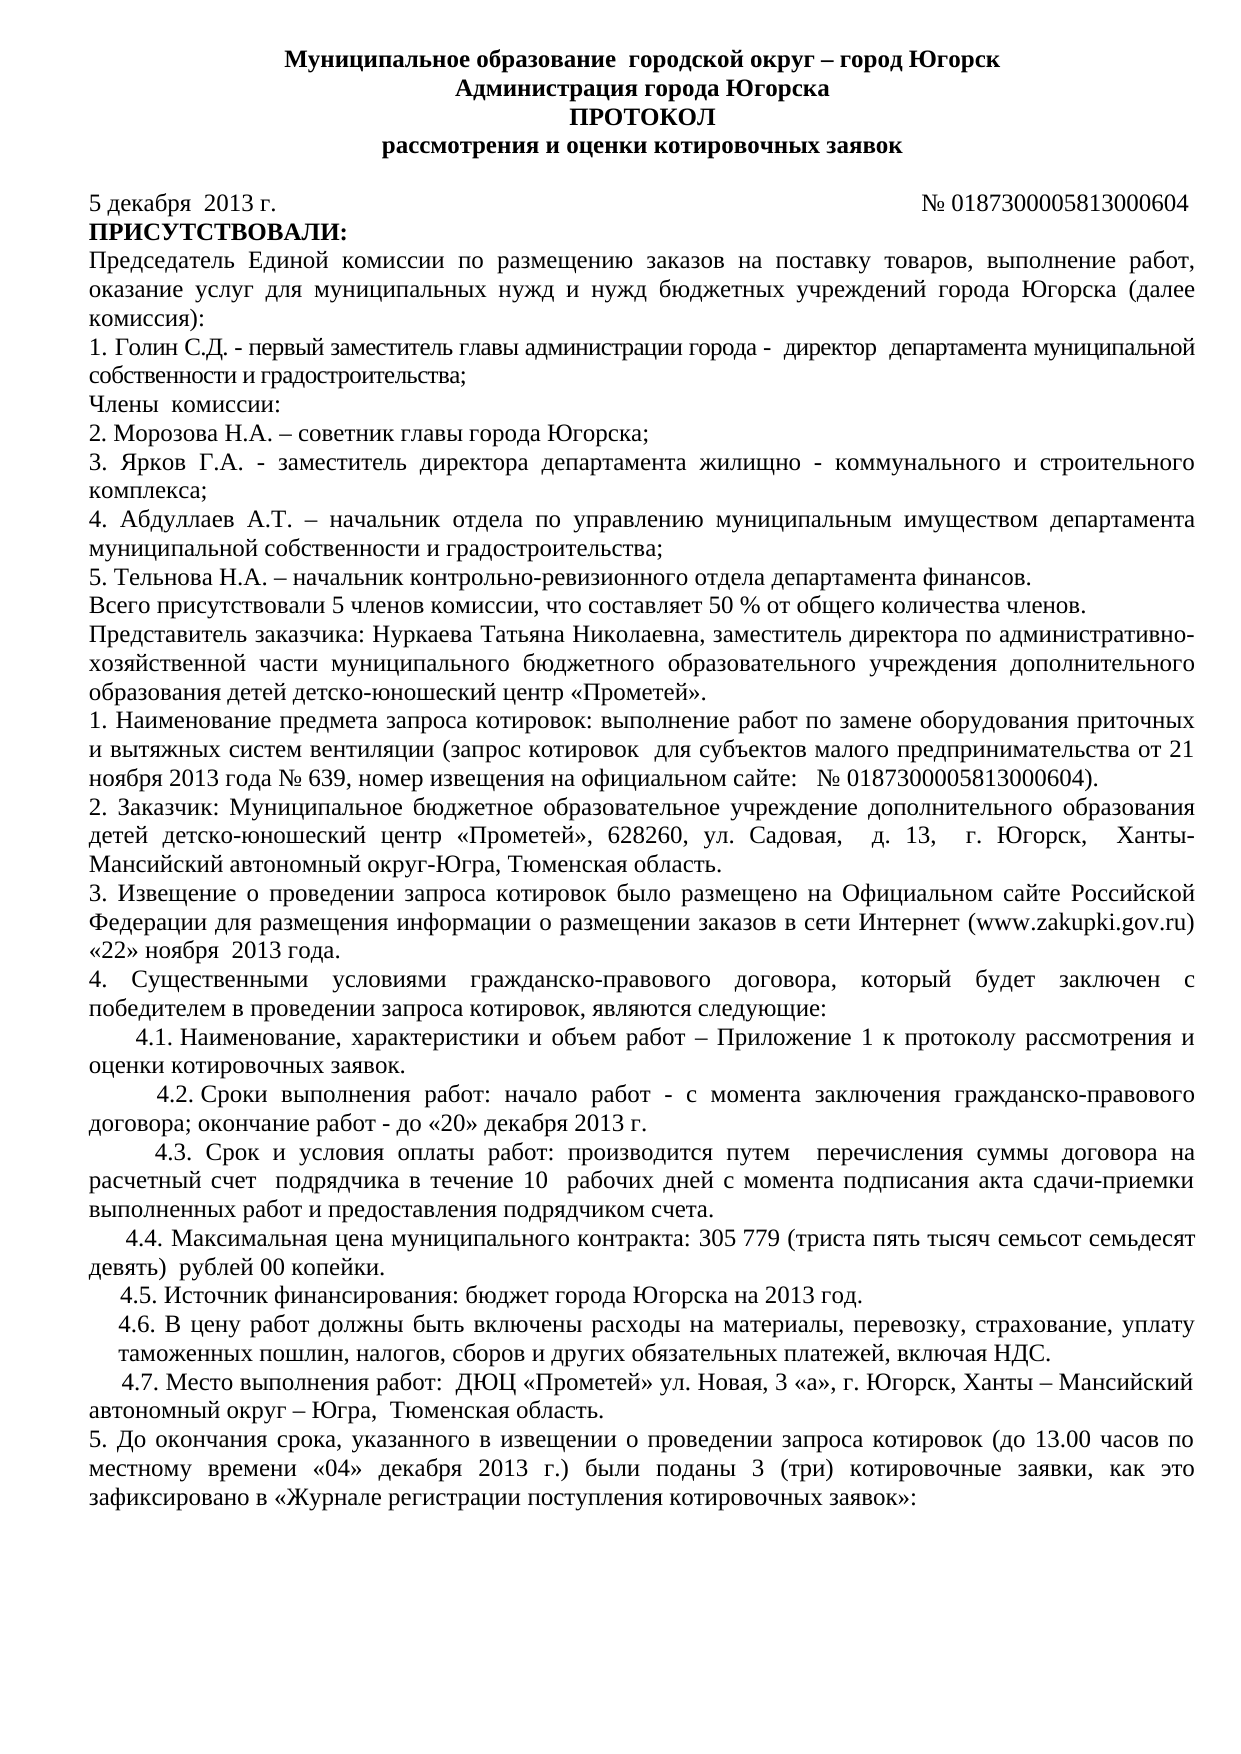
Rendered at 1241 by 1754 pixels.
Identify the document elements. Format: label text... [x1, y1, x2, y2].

text ПРИСУТСТВОВАЛИ: [89, 217, 1196, 246]
text 4. Абдуллаев А.Т. – начальник отдела по управлению муниципальным имуществом департамента муниципальной собственности и градостроительства; [89, 504, 1196, 562]
text 4.5. Источник финансирования: бюджет города Югорска на 2013 год. [89, 1281, 1196, 1309]
text 1. Голин С.Д. - первый заместитель главы администрации города - директор департамента муниципальной собственности и градостроительства; [89, 332, 1196, 389]
text 2. Морозова Н.А. – советник главы города Югорска; [89, 418, 1196, 447]
text 5. До окончания срока, указанного в извещении о проведении запроса котировок (до 13.00 часов по местному времени «04» декабря 2013 г.) были поданы 3 (три) котировочные заявки, как это зафиксировано в «Журнале регистрации поступления котировочных заявок»: [89, 1424, 1196, 1511]
text 5 декабря 2013 г. № 0187300005813000604 [89, 188, 1196, 217]
text Председатель Единой комиссии по размещению заказов на поставку товаров, выполнение работ, оказание услуг для муниципальных нужд и нужд бюджетных учреждений города Югорска (далее комиссия): [89, 246, 1196, 332]
list Представитель заказчика: Нуркаева Татьяна Николаевна, заместитель директора по административно-хозяйственной части муниципального бюджетного образовательного учреждения дополнительного образования детей детско-юношеский центр «Прометей». [89, 619, 1196, 706]
text 4. Существенными условиями гражданско-правового договора, который будет заключен с победителем в проведении запроса котировок, являются следующие: [89, 964, 1196, 1022]
text 2. Заказчик: Муниципальное бюджетное образовательное учреждение дополнительного образования детей детско-юношеский центр «Прометей», 628260, ул. Садовая, д. 13, г. Югорск, Ханты-Мансийский автономный округ-Югра, Тюменская область. [89, 792, 1196, 878]
text 3. Ярков Г.А. - заместитель директора департамента жилищно - коммунального и строительного комплекса; [89, 447, 1196, 504]
text Члены комиссии: [89, 389, 1196, 418]
text Муниципальное образование городской округ – город Югорск [89, 44, 1196, 73]
list 1. Наименование предмета запроса котировок: выполнение работ по замене оборудования приточных и вытяжных систем вентиляции (запрос котировок для субъектов малого предпринимательства от 21 ноября 2013 года № 639, номер извещения на официальном сайте: № 0187300005813000604). [89, 706, 1196, 792]
list 3. Извещение о проведении запроса котировок было размещено на Официальном сайте Российской Федерации для размещения информации о размещении заказов в сети Интернет (www.zakupki.gov.ru) «22» ноября 2013 года. [89, 878, 1196, 964]
text 4.2. Сроки выполнения работ: начало работ - с момента заключения гражданско-правового договора; окончание работ - до «20» декабря 2013 г. [89, 1079, 1196, 1137]
text ПРОТОКОЛ [89, 102, 1196, 131]
text Администрация города Югорска [89, 73, 1196, 102]
text 4.7. Место выполнения работ: ДЮЦ «Прометей» ул. Новая, 3 «а», г. Югорск, Ханты – Мансийский автономный округ – Югра, Тюменская область. [89, 1367, 1196, 1424]
text рассмотрения и оценки котировочных заявок [89, 131, 1196, 159]
list 4.3. Срок и условия оплаты работ: производится путем перечисления суммы договора на расчетный счет подрядчика в течение 10 рабочих дней с момента подписания акта сдачи-приемки выполненных работ и предоставления подрядчиком счета. [89, 1137, 1196, 1223]
text 4.6. В цену работ должны быть включены расходы на материалы, перевозку, страхование, уплату таможенных пошлин, налогов, сборов и других обязательных платежей, включая НДС. [118, 1309, 1196, 1367]
text Всего присутствовали 5 членов комиссии, что составляет 50 % от общего количества членов. [89, 591, 1196, 619]
text 4.4. Максимальная цена муниципального контракта: 305 779 (триста пять тысяч семьсот семьдесят девять) рублей 00 копейки. [89, 1223, 1196, 1281]
text 4.1. Наименование, характеристики и объем работ – Приложение 1 к протоколу рассмотрения и оценки котировочных заявок. [89, 1022, 1196, 1079]
text 5. Тельнова Н.А. – начальник контрольно-ревизионного отдела департамента финансов. [89, 562, 1196, 591]
